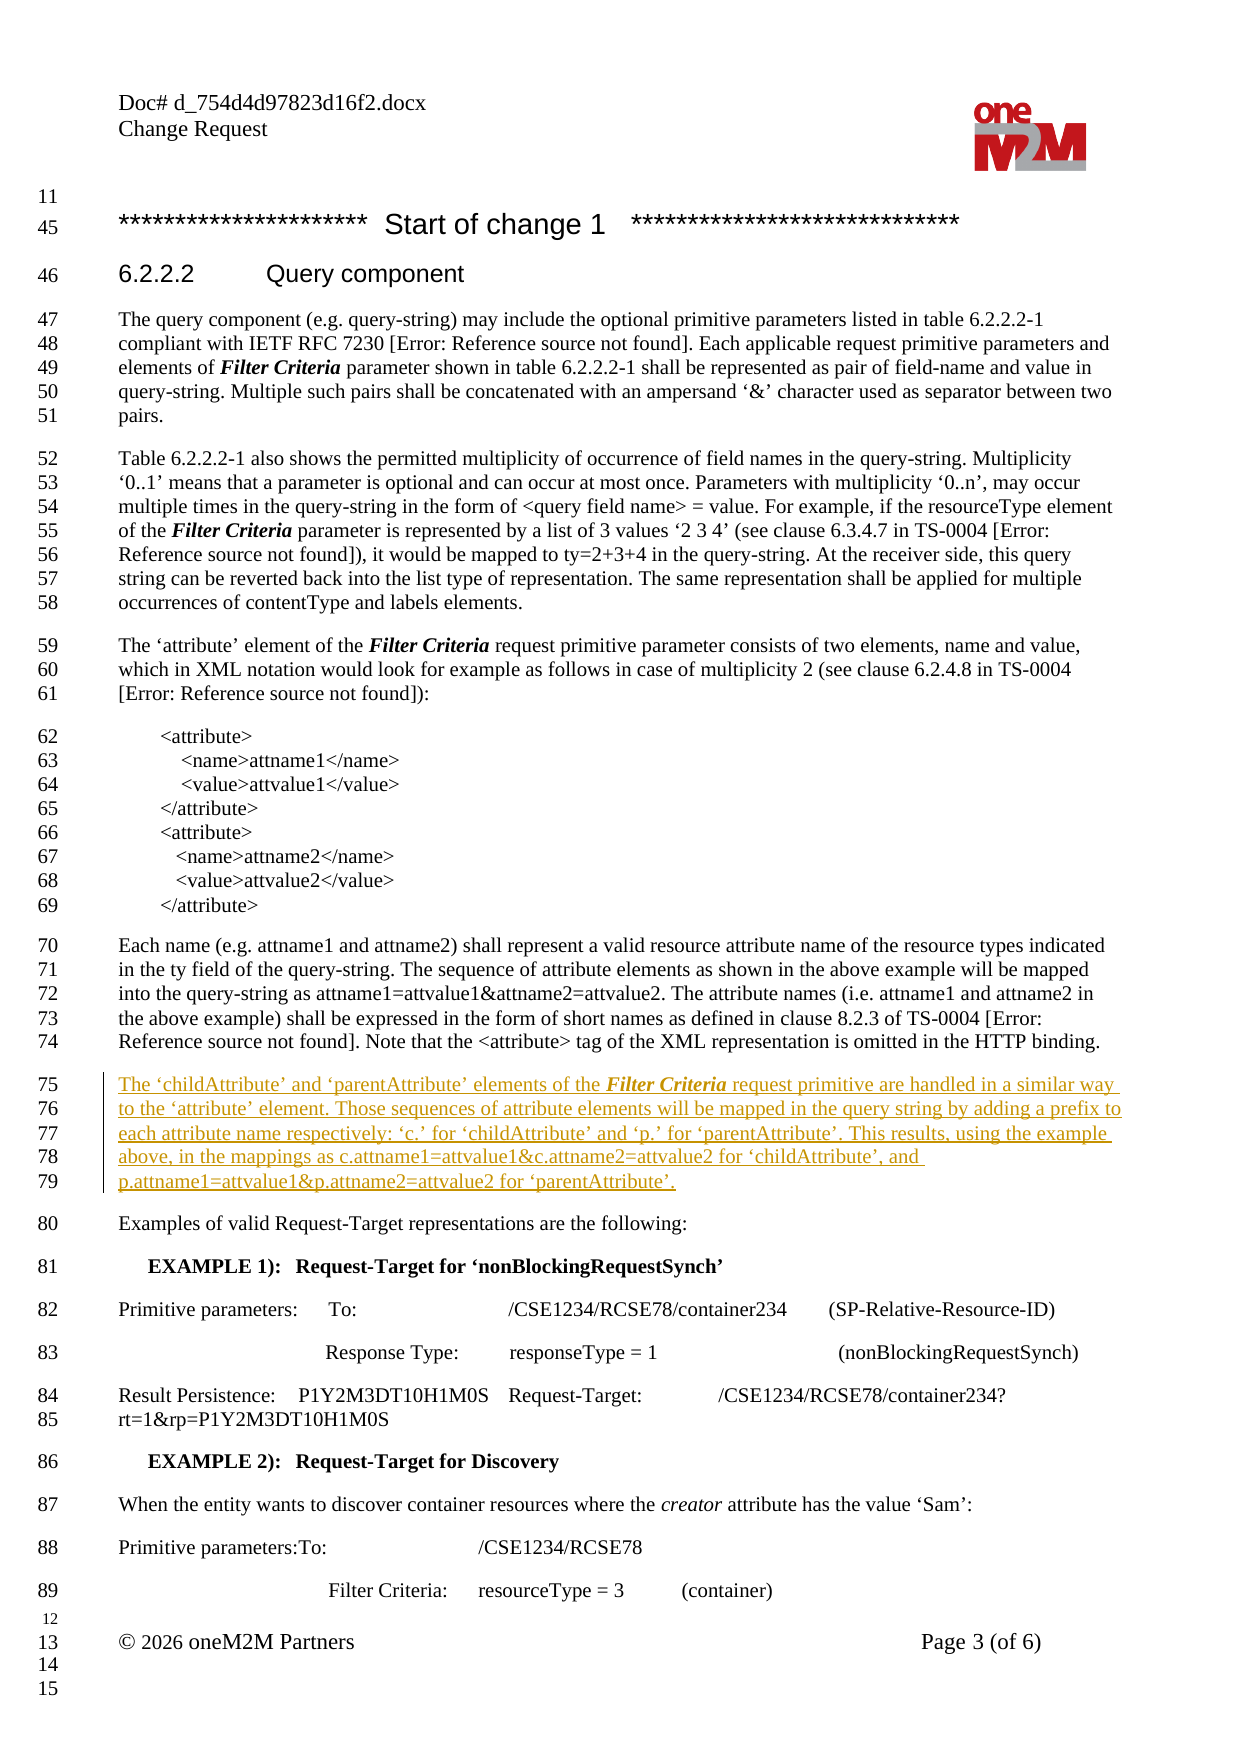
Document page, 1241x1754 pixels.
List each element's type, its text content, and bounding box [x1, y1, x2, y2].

text <value>attvalue2</value> [118, 868, 1122, 892]
text <attribute> [118, 820, 1122, 844]
subtitle ********************** Start of change 1 ***************************** [118, 207, 1122, 241]
text <value>attvalue1</value> [118, 772, 1122, 796]
text EXAMPLE 1): Request-Target for ‘nonBlockingRequestSynch’ [148, 1254, 1122, 1278]
text Examples of valid Request-Target representations are the following: [118, 1211, 1122, 1235]
subtitle 6.2.2.2 Query component [118, 259, 1122, 288]
text EXAMPLE 2): Request-Target for Discovery [148, 1449, 1122, 1473]
text </attribute> [118, 892, 1122, 917]
picture [960, 88, 1100, 186]
text When the entity wants to discover container resources where the creator attribute has the value ‘Sam’: [118, 1492, 1122, 1516]
text Primitive parameters: To: /CSE1234/RCSE78/container234 (SP-Relative-Resource-ID) [118, 1297, 1122, 1321]
text <attribute> [118, 724, 1122, 748]
text Response Type: responseType = 1 (nonBlockingRequestSynch) [296, 1340, 1122, 1364]
text <name>attname2</name> [118, 844, 1122, 868]
text Result Persistence: P1Y2M3DT10H1M0S Request-Target: /CSE1234/RCSE78/container234?rt=1&rp=P1Y2M3DT10H1M0S [118, 1383, 1122, 1431]
text </attribute> [118, 796, 1122, 820]
text <name>attname1</name> [118, 748, 1122, 772]
text Primitive parameters: To: /CSE1234/RCSE78 [118, 1535, 1122, 1559]
text Filter Criteria: resourceType = 3 (container) [118, 1578, 1122, 1602]
